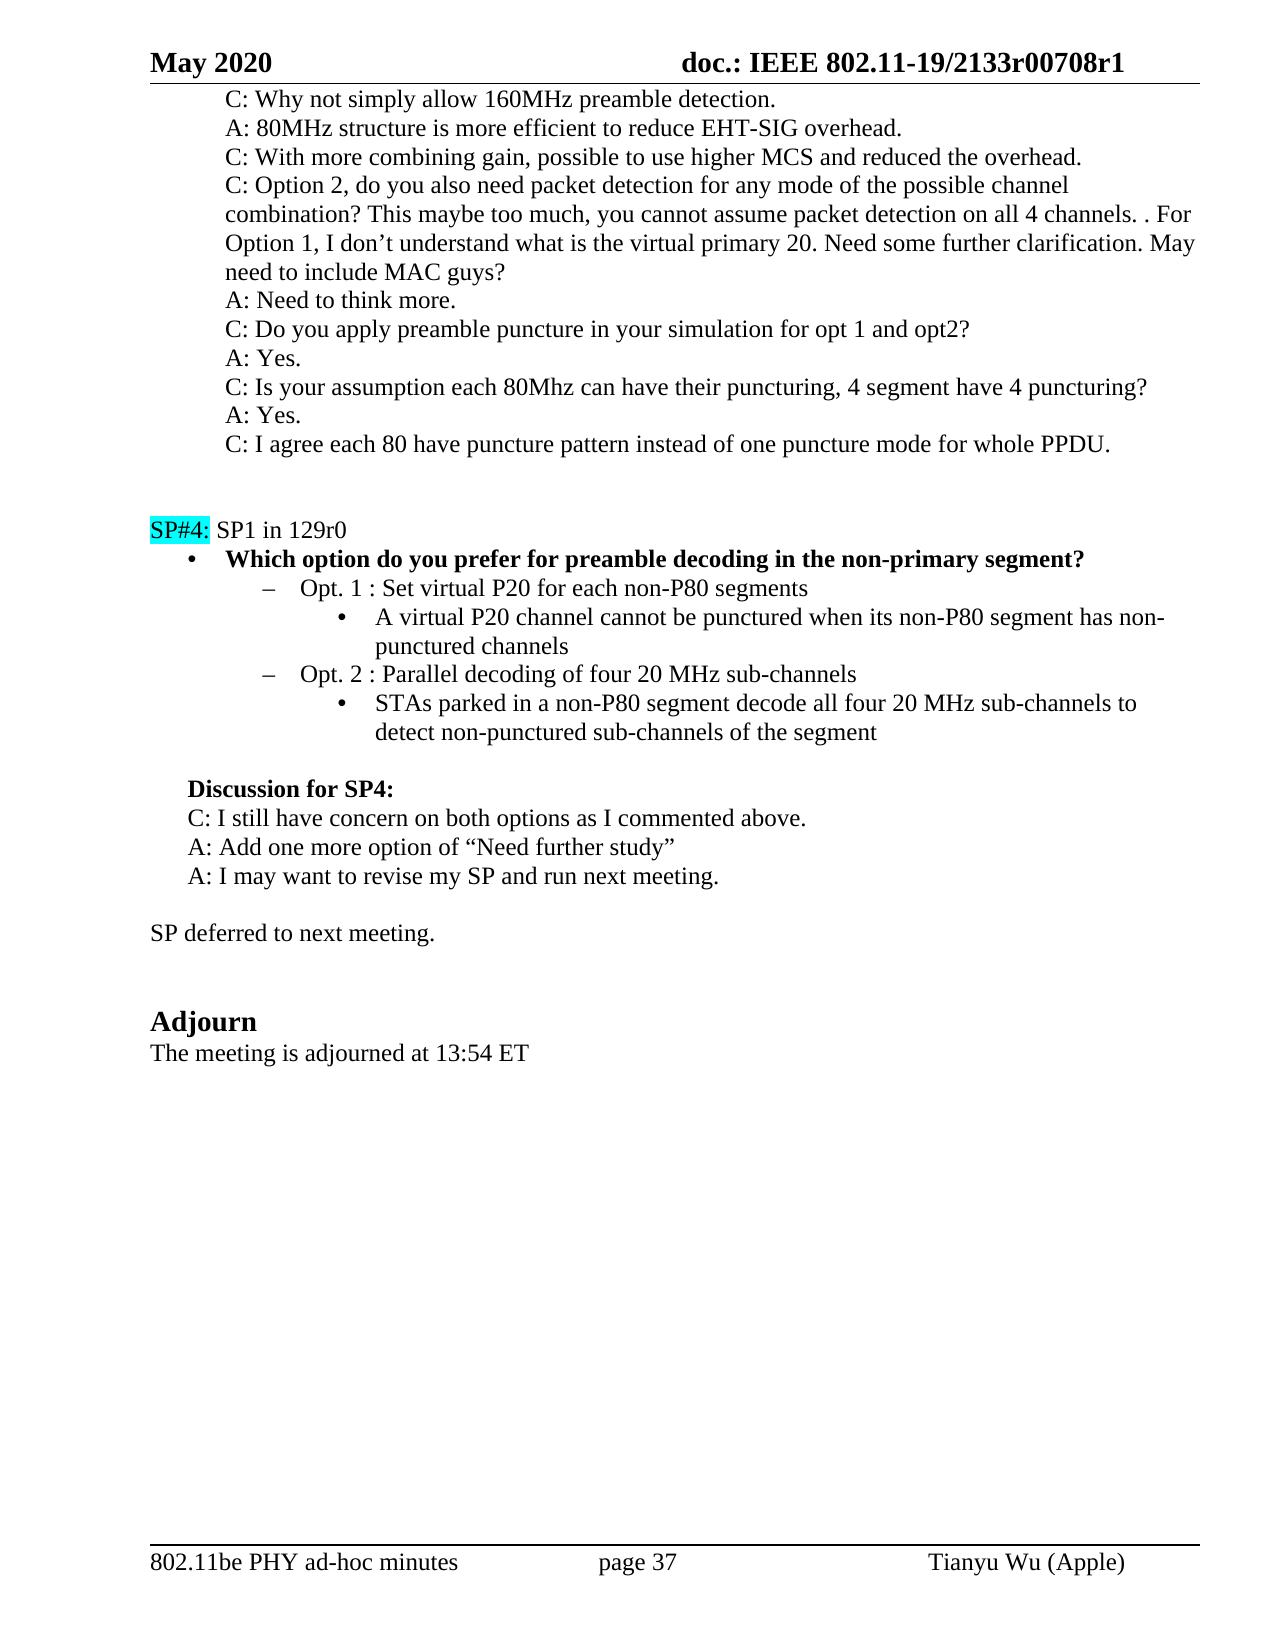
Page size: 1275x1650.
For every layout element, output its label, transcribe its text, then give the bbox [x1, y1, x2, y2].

text SP deferred to next meeting. [150, 918, 1200, 947]
list STAs parked in a non-P80 segment decode all four 20 MHz sub-channels to detect non-punctured sub-channels of the segment [337, 688, 1200, 746]
list Opt. 1 : Set virtual P20 for each non-P80 segments [262, 573, 1200, 602]
text A: Yes. [225, 343, 1200, 372]
text Discussion for SP4: [187, 774, 1200, 803]
list Which option do you prefer for preamble decoding in the non-primary segment? [187, 544, 1200, 573]
text C: Is your assumption each 80Mhz can have their puncturing, 4 segment have 4 puncturing? [225, 372, 1200, 401]
text C: I agree each 80 have puncture pattern instead of one puncture mode for whole PPDU. [225, 429, 1200, 458]
text SP#4: SP1 in 129r0 [210, 516, 1200, 544]
list A virtual P20 channel cannot be punctured when its non-P80 segment has non-punctured channels [337, 602, 1200, 659]
list Opt. 2 : Parallel decoding of four 20 MHz sub-channels [262, 659, 1200, 688]
text C: I still have concern on both options as I commented above. [187, 803, 1200, 832]
text A: Yes. [225, 401, 1200, 429]
text The meeting is adjourned at 13:54 ET [150, 1038, 1200, 1067]
text A: I may want to revise my SP and run next meeting. [187, 861, 1200, 889]
text A: Add one more option of “Need further study” [187, 832, 1200, 861]
text C: With more combining gain, possible to use higher MCS and reduced the overhead. [225, 142, 1200, 171]
text C: Why not simply allow 160MHz preamble detection. [225, 84, 1200, 113]
text A: Need to think more. [225, 286, 1200, 314]
text C: Option 2, do you also need packet detection for any mode of the possible channel combination? This maybe too much, you cannot assume packet detection on all 4 channels. . For Option 1, I don’t understand what is the virtual primary 20. Need some further clarification. May need to include MAC guys? [225, 171, 1200, 286]
text Adjourn [150, 1004, 1200, 1038]
text A: 80MHz structure is more efficient to reduce EHT-SIG overhead. [225, 113, 1200, 142]
text C: Do you apply preamble puncture in your simulation for opt 1 and opt2? [225, 314, 1200, 343]
